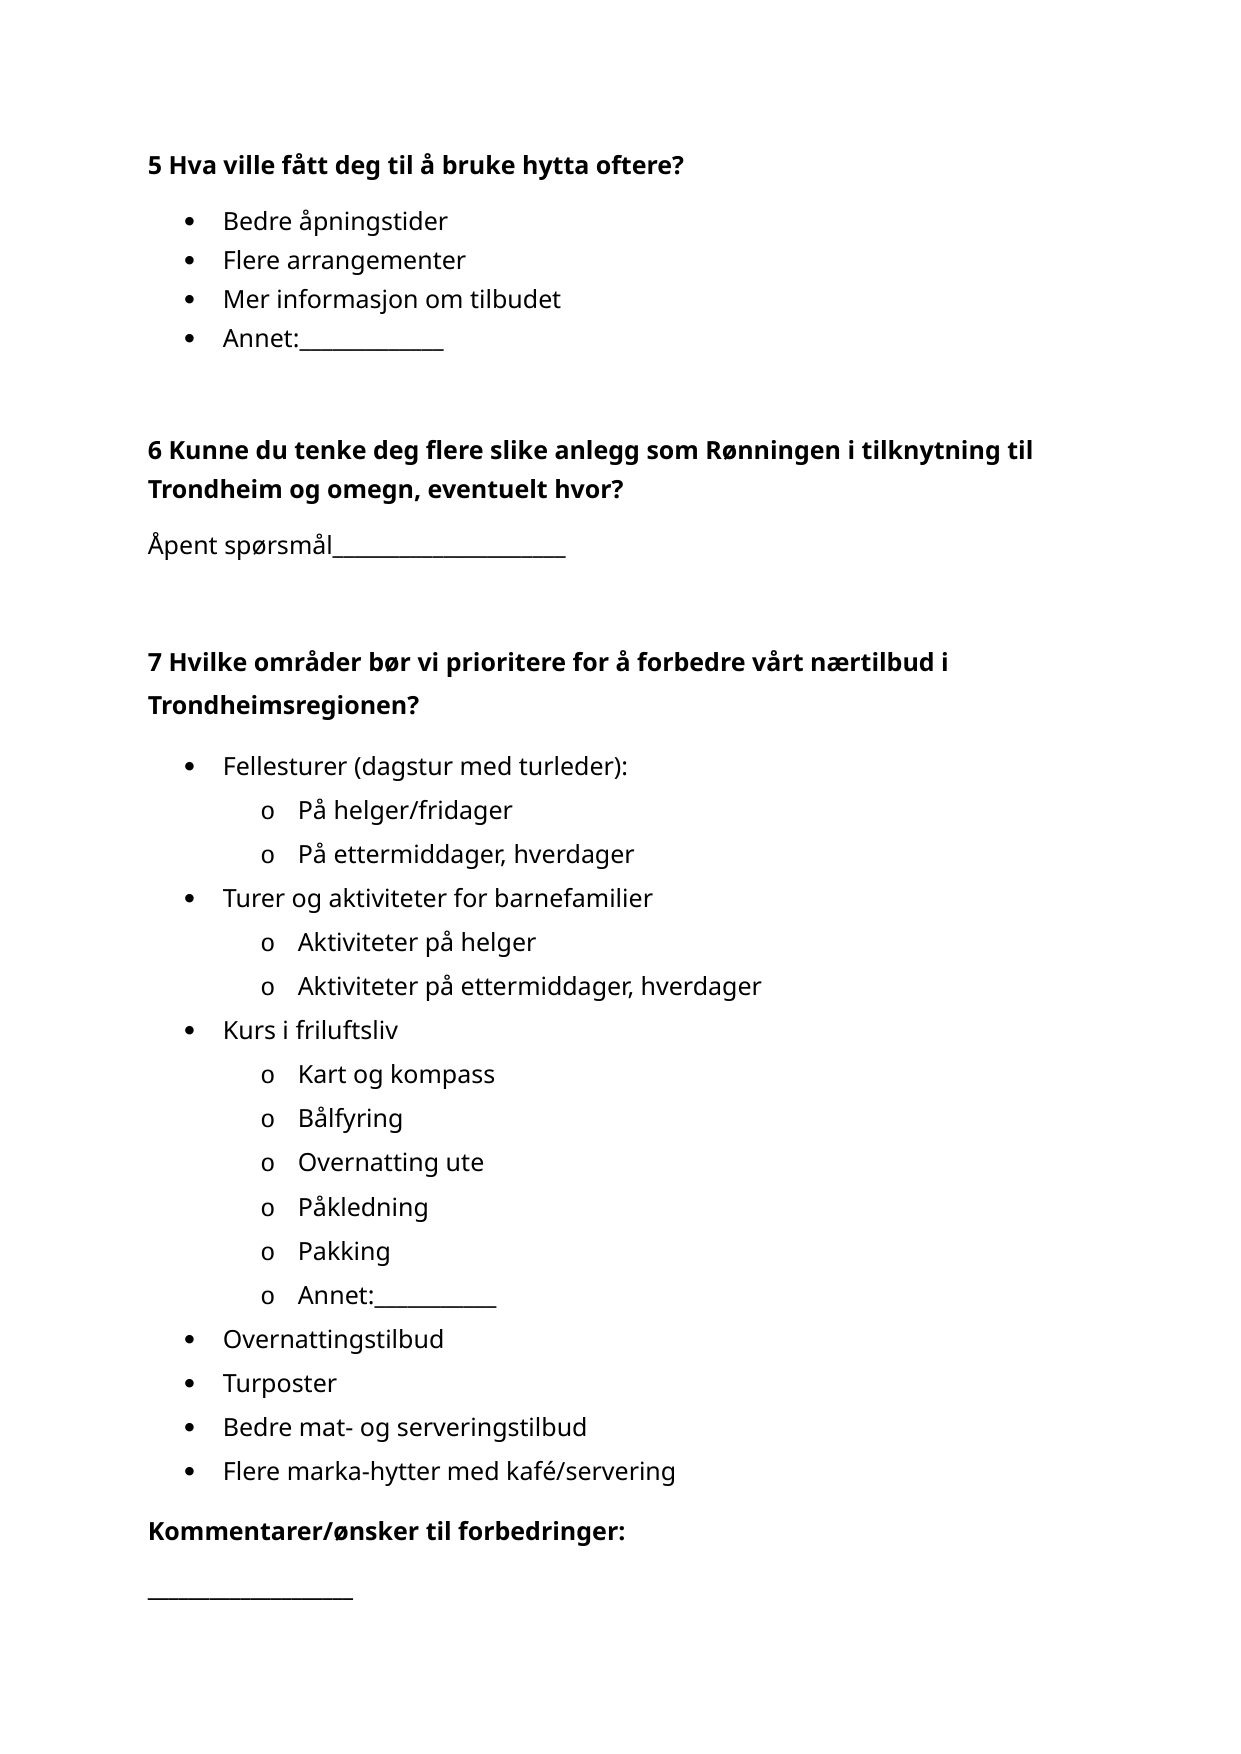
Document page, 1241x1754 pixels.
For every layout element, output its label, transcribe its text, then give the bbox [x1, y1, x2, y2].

list Turer og aktiviteter for barnefamilier [185, 881, 1093, 915]
text 7 Hvilke områder bør vi prioritere for å forbedre vårt nærtilbud i Trondheimsregionen? [148, 644, 1093, 722]
list Flere arrangementer [185, 243, 1093, 277]
text Åpent spørsmål_____________________ [148, 528, 1093, 562]
list Aktiviteter på helger [260, 924, 1093, 959]
list Kart og kompass [260, 1057, 1093, 1091]
list Overnattingstilbud [185, 1322, 1093, 1356]
list Turposter [185, 1366, 1093, 1400]
list Pakking [260, 1233, 1093, 1268]
text 5 Hva ville fått deg til å bruke hytta oftere? [148, 148, 1093, 182]
list Bedre mat- og serveringstilbud [185, 1409, 1093, 1443]
text 6 Kunne du tenke deg flere slike anlegg som Rønningen i tilknytning til Trondheim og omegn, eventuelt hvor? [148, 433, 1093, 506]
list Annet:_____________ [185, 321, 1093, 355]
list Overnatting ute [260, 1145, 1093, 1179]
list Bålfyring [260, 1101, 1093, 1135]
list Påkledning [260, 1189, 1093, 1223]
text ____________________ [148, 1570, 1093, 1604]
list På ettermiddager, hverdager [260, 837, 1093, 871]
list Aktiviteter på ettermiddager, hverdager [260, 969, 1093, 1003]
list Annet:___________ [260, 1278, 1093, 1312]
list Fellesturer (dagstur med turleder): [185, 748, 1093, 783]
list Bedre åpningstider [185, 203, 1093, 237]
list Kurs i friluftsliv [185, 1013, 1093, 1047]
list Flere marka-hytter med kafé/servering [185, 1453, 1093, 1487]
text Kommentarer/ønsker til forbedringer: [148, 1514, 1093, 1548]
list På helger/fridager [260, 792, 1093, 827]
list Mer informasjon om tilbudet [185, 282, 1093, 316]
